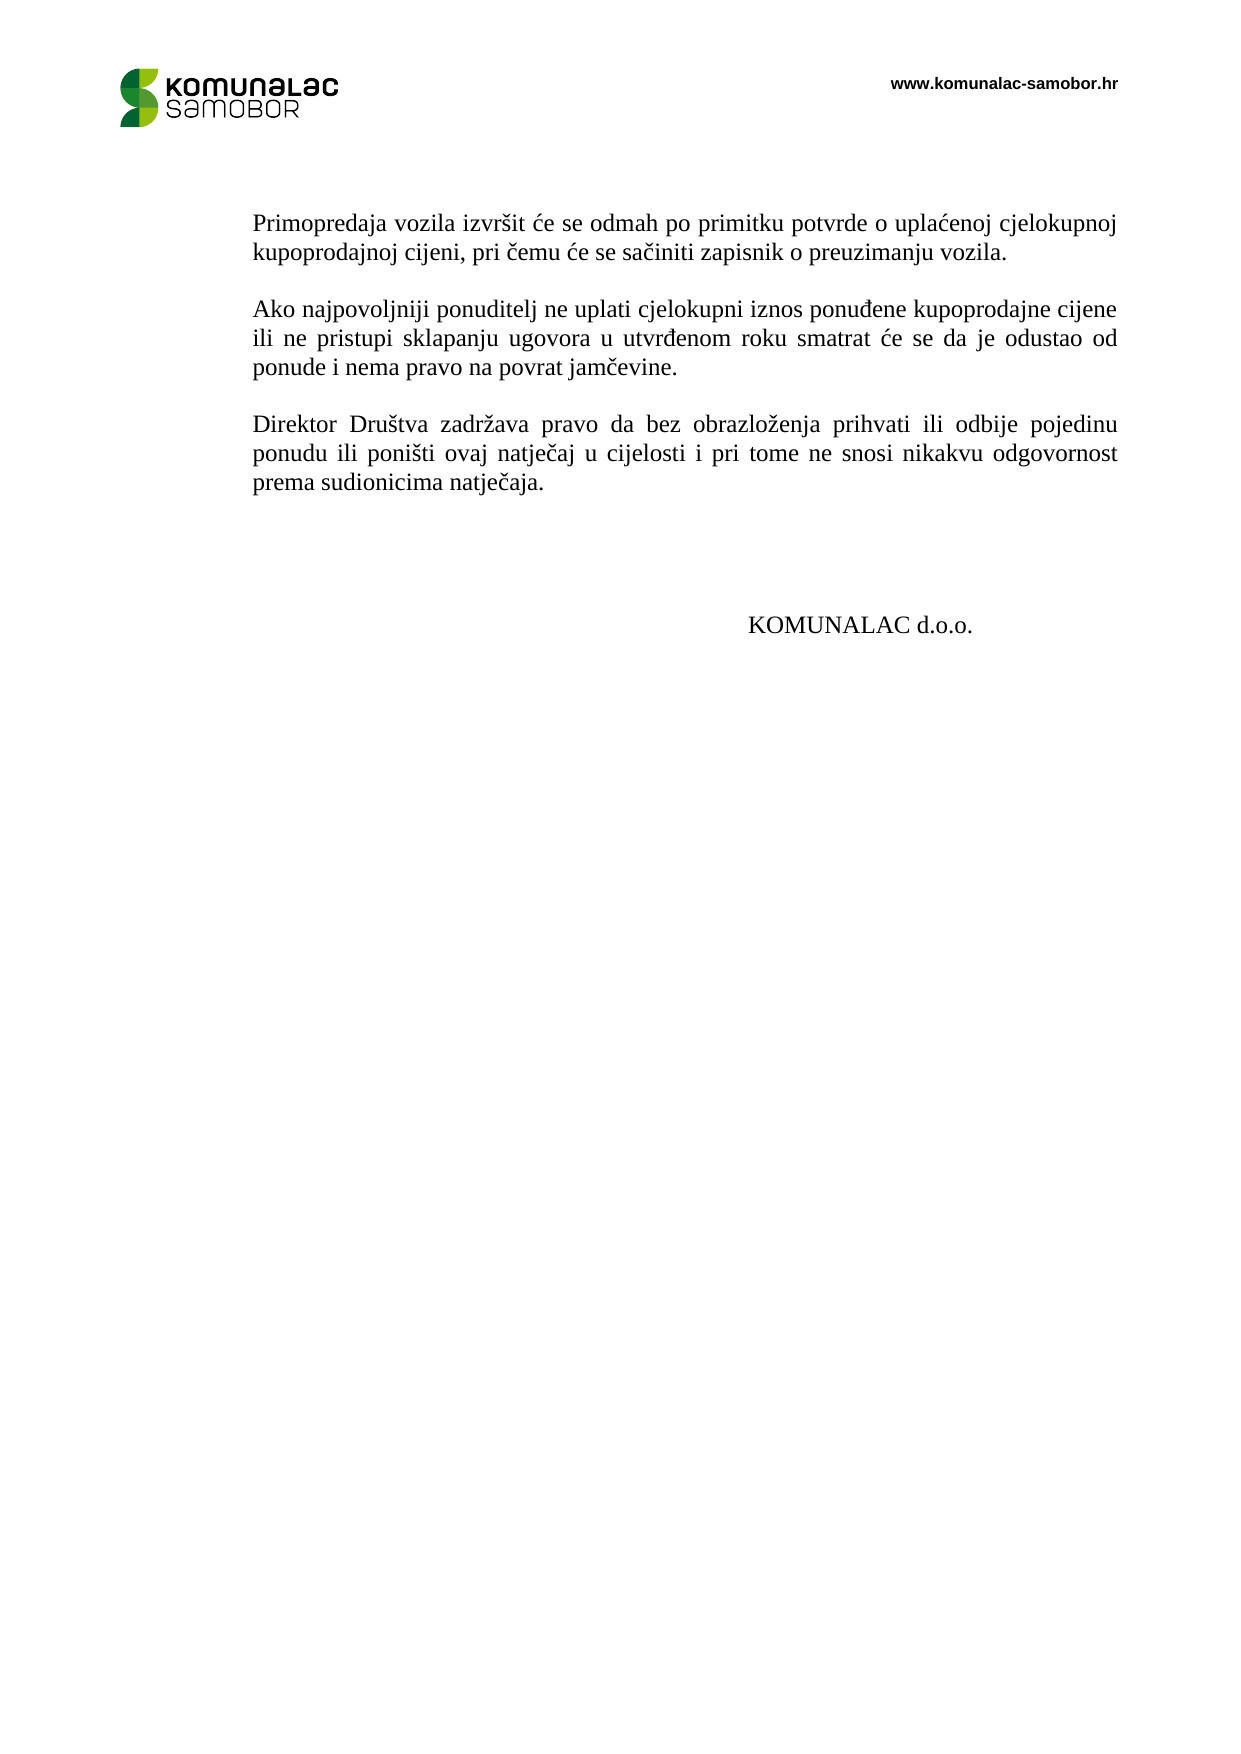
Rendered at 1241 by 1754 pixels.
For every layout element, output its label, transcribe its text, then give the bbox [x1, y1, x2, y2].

text Direktor Društva zadržava pravo da bez obrazloženja prihvati ili odbije pojedinu ponudu ili poništi ovaj natječaj u cijelosti i pri tome ne snosi nikakvu odgovornost prema sudionicima natječaja. [252, 409, 1118, 495]
picture [119, 68, 339, 128]
text Ako najpovoljniji ponuditelj ne uplati cjelokupni iznos ponuđene kupoprodajne cijene ili ne pristupi sklapanju ugovora u utvrđenom roku smatrat će se da je odustao od ponude i nema pravo na povrat jamčevine. [252, 294, 1118, 380]
text KOMUNALAC d.o.o. [177, 610, 1118, 639]
text Primopredaja vozila izvršit će se odmah po primitku potvrde o uplaćenoj cjelokupnoj kupoprodajnoj cijeni, pri čemu će se sačiniti zapisnik o preuzimanju vozila. [252, 208, 1118, 265]
